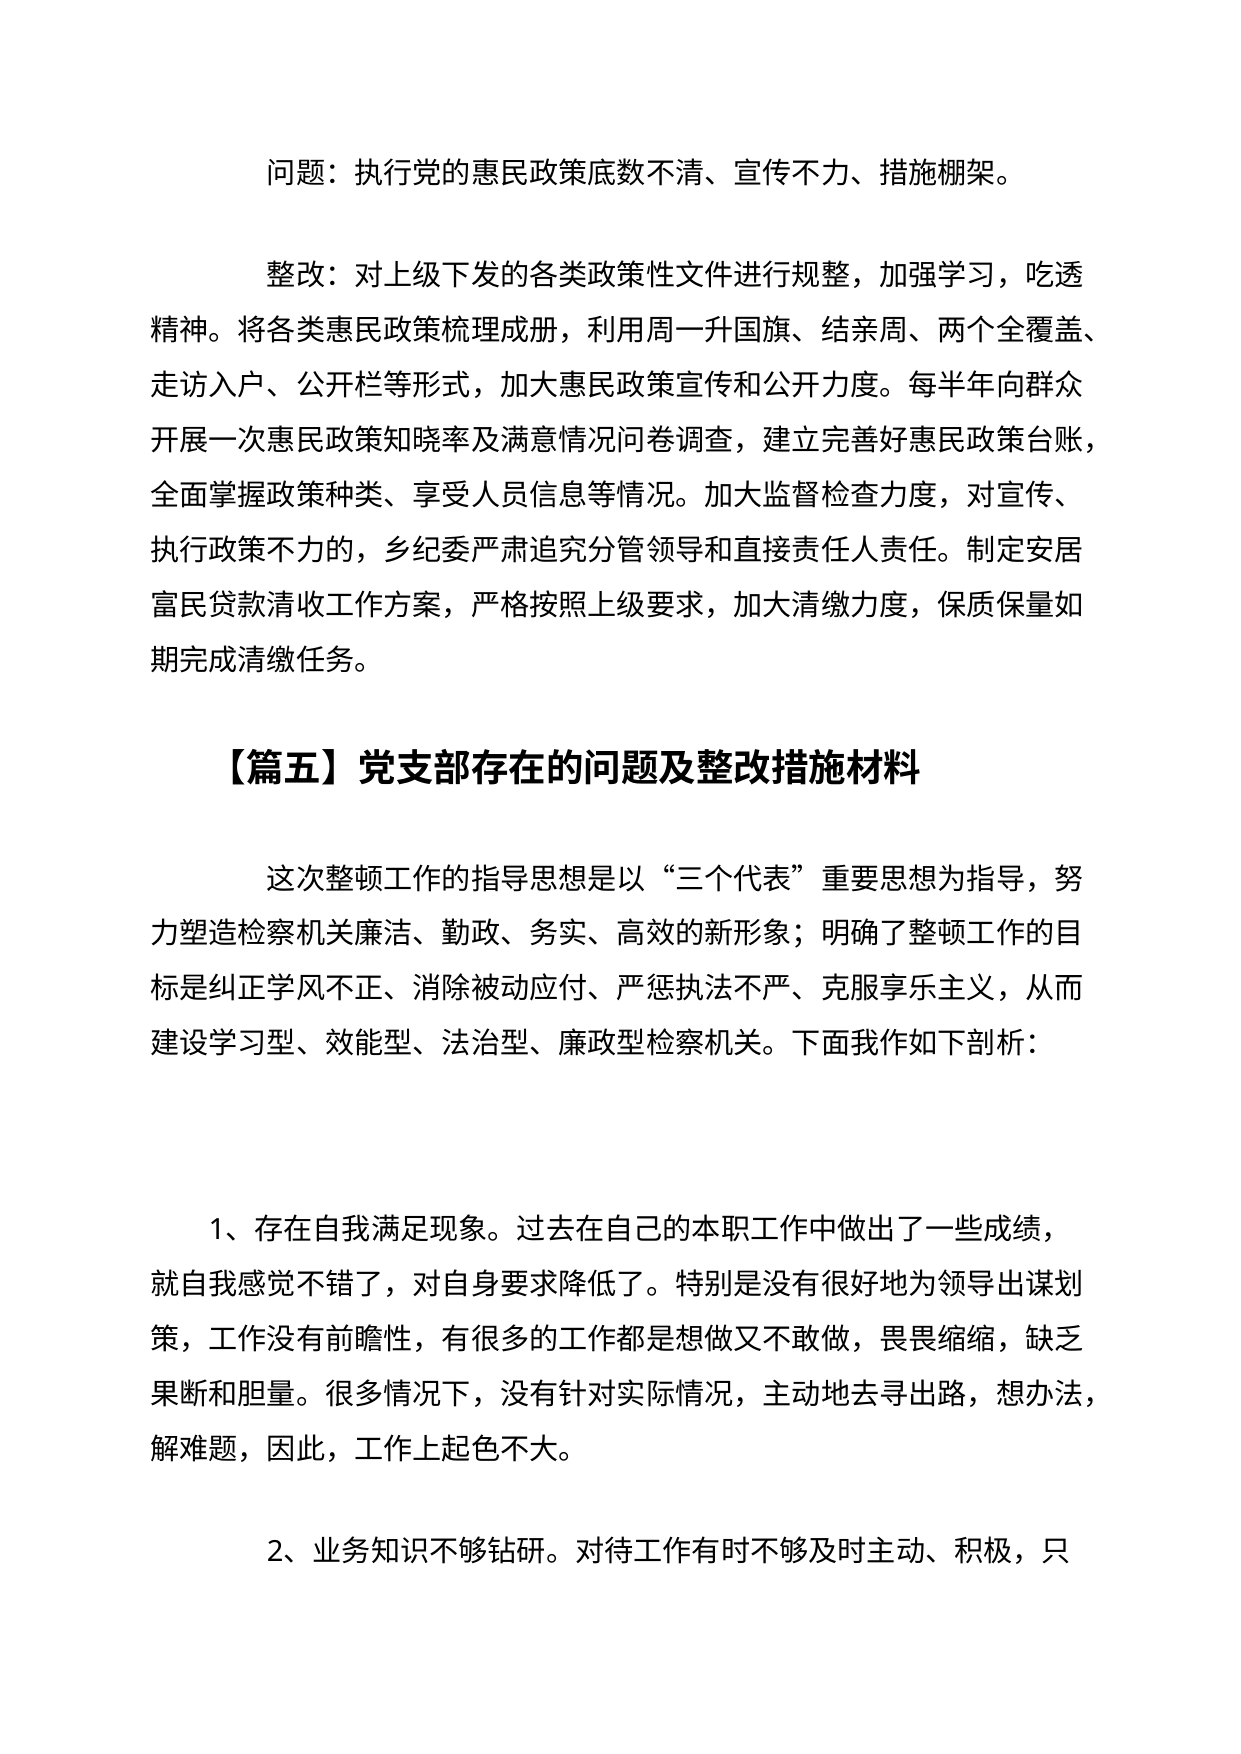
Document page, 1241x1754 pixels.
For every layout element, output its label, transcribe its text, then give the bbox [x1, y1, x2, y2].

text 问题：执行党的惠民政策底数不清、宣传不力、措施棚架。 [150, 150, 1090, 192]
text 1、存在自我满足现象。过去在自己的本职工作中做出了一些成绩，就自我感觉不错了，对自身要求降低了。特别是没有很好地为领导出谋划策，工作没有前瞻性，有很多的工作都是想做又不敢做，畏畏缩缩，缺乏果断和胆量。很多情况下，没有针对实际情况，主动地去寻出路，想办法，解难题，因此，工作上起色不大。 [150, 1206, 1090, 1468]
text 整改：对上级下发的各类政策性文件进行规整，加强学习，吃透精神。将各类惠民政策梳理成册，利用周一升国旗、结亲周、两个全覆盖、走访入户、公开栏等形式，加大惠民政策宣传和公开力度。每半年向群众开展一次惠民政策知晓率及满意情况问卷调查，建立完善好惠民政策台账，全面掌握政策种类、享受人员信息等情况。加大监督检查力度，对宣传、执行政策不力的，乡纪委严肃追究分管领导和直接责任人责任。制定安居富民贷款清收工作方案，严格按照上级要求，加大清缴力度，保质保量如期完成清缴任务。 [150, 252, 1090, 678]
text 这次整顿工作的指导思想是以“三个代表”重要思想为指导，努力塑造检察机关廉洁、勤政、务实、高效的新形象；明确了整顿工作的目标是纠正学风不正、消除被动应付、严惩执法不严、克服享乐主义，从而建设学习型、效能型、法治型、廉政型检察机关。下面我作如下剖析： [150, 855, 1090, 1062]
text 【篇五】党支部存在的问题及整改措施材料 [150, 738, 1090, 792]
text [150, 1527, 1090, 1570]
